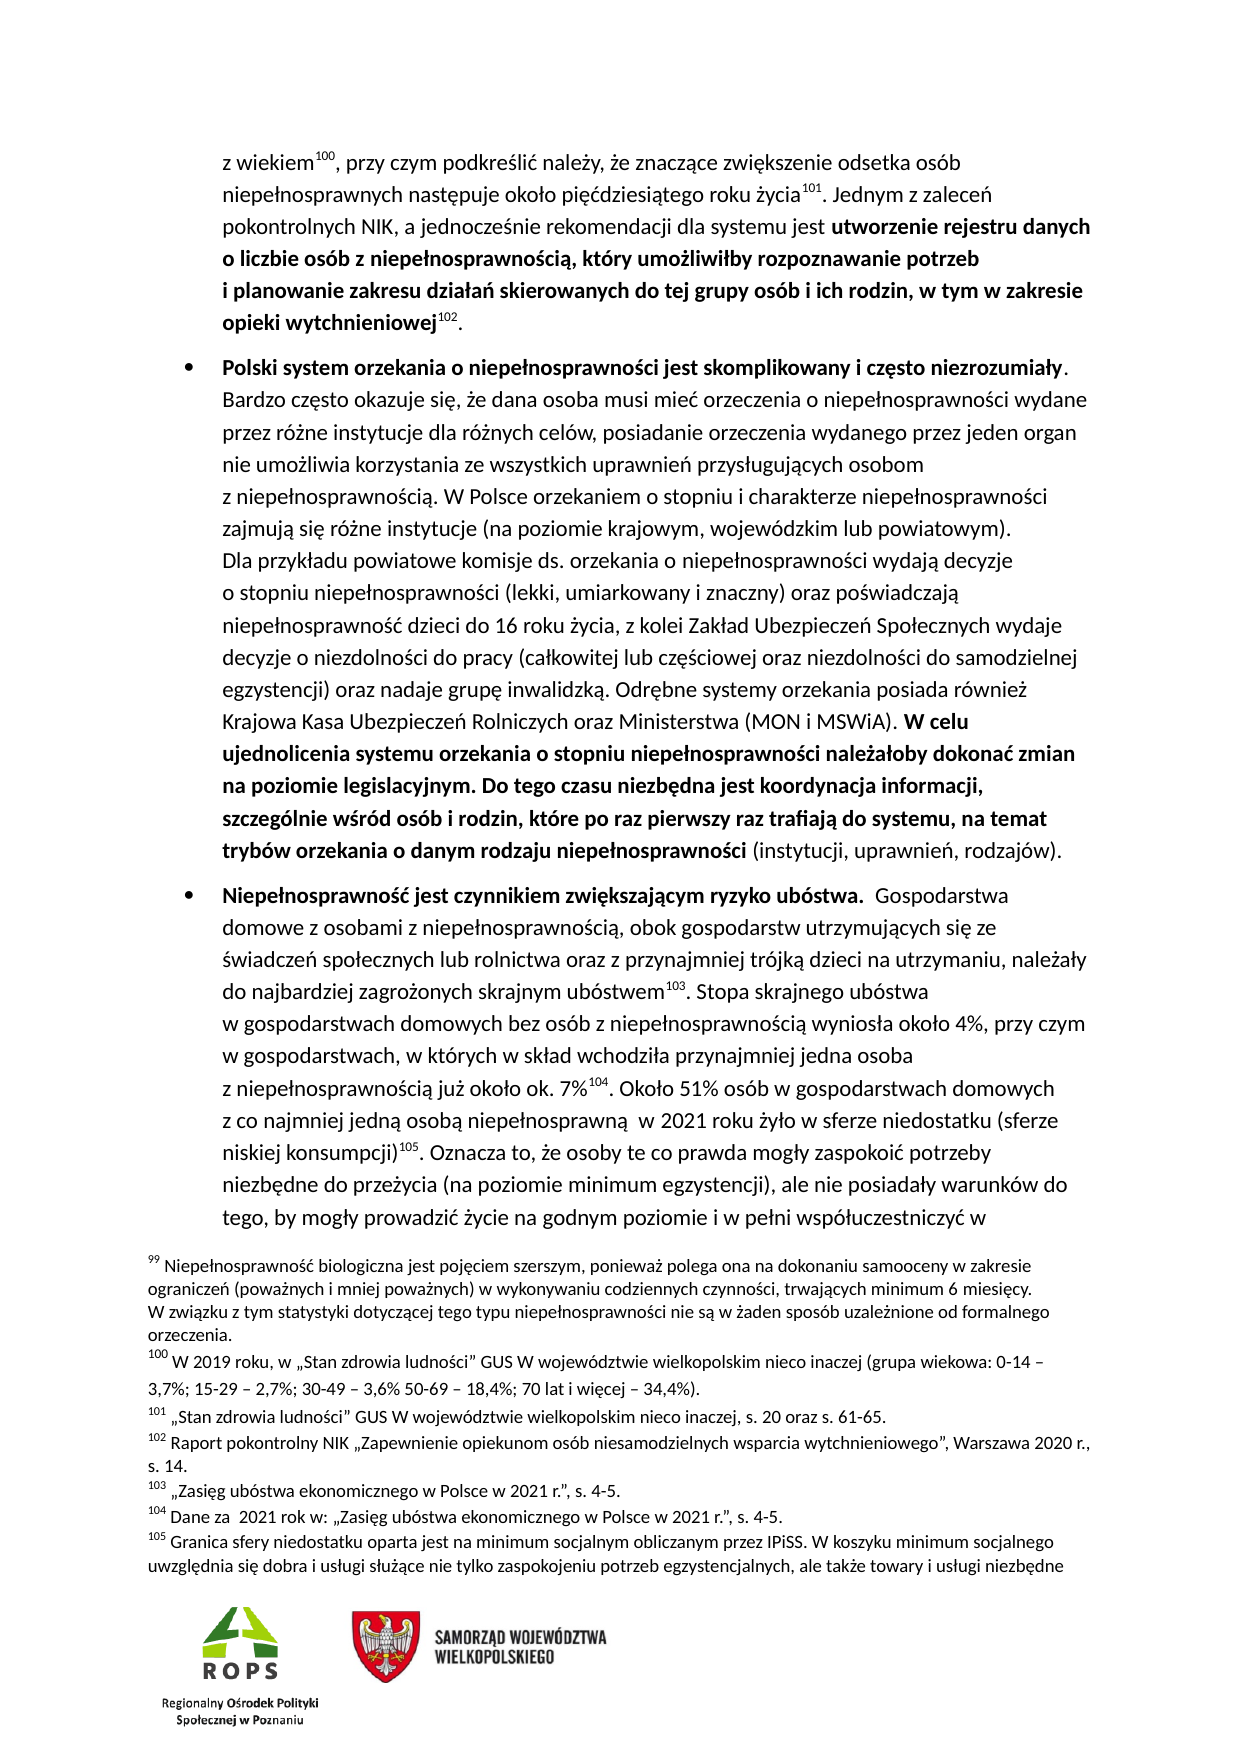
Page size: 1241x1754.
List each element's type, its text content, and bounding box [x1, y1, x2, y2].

list Polski system orzekania o niepełnosprawności jest skomplikowany i często niezrozumiały. Bardzo często okazuje się, że dana osoba musi mieć orzeczenia o niepełnosprawności wydane przez różne instytucje dla różnych celów, posiadanie orzeczenia wydanego przez jeden organ nie umożliwia korzystania ze wszystkich uprawnień przysługujących osobom z niepełnosprawnością. W Polsce orzekaniem o stopniu i charakterze niepełnosprawności zajmują się różne instytucje (na poziomie krajowym, wojewódzkim lub powiatowym). Dla przykładu powiatowe komisje ds. orzekania o niepełnosprawności wydają decyzje o stopniu niepełnosprawności (lekki, umiarkowany i znaczny) oraz poświadczają niepełnosprawność dzieci do 16 roku życia, z kolei Zakład Ubezpieczeń Społecznych wydaje decyzje o niezdolności do pracy (całkowitej lub częściowej oraz niezdolności do samodzielnej egzystencji) oraz nadaje grupę inwalidzką. Odrębne systemy orzekania posiada również Krajowa Kasa Ubezpieczeń Rolniczych oraz Ministerstwa (MON i MSWiA). W celu ujednolicenia systemu orzekania o stopniu niepełnosprawności należałoby dokonać zmian na poziomie legislacyjnym. Do tego czasu niezbędna jest koordynacja informacji, szczególnie wśród osób i rodzin, które po raz pierwszy raz trafiają do systemu, na temat trybów orzekania o danym rodzaju niepełnosprawności (instytucji, uprawnień, rodzajów). [185, 353, 1093, 864]
picture [160, 1604, 631, 1729]
